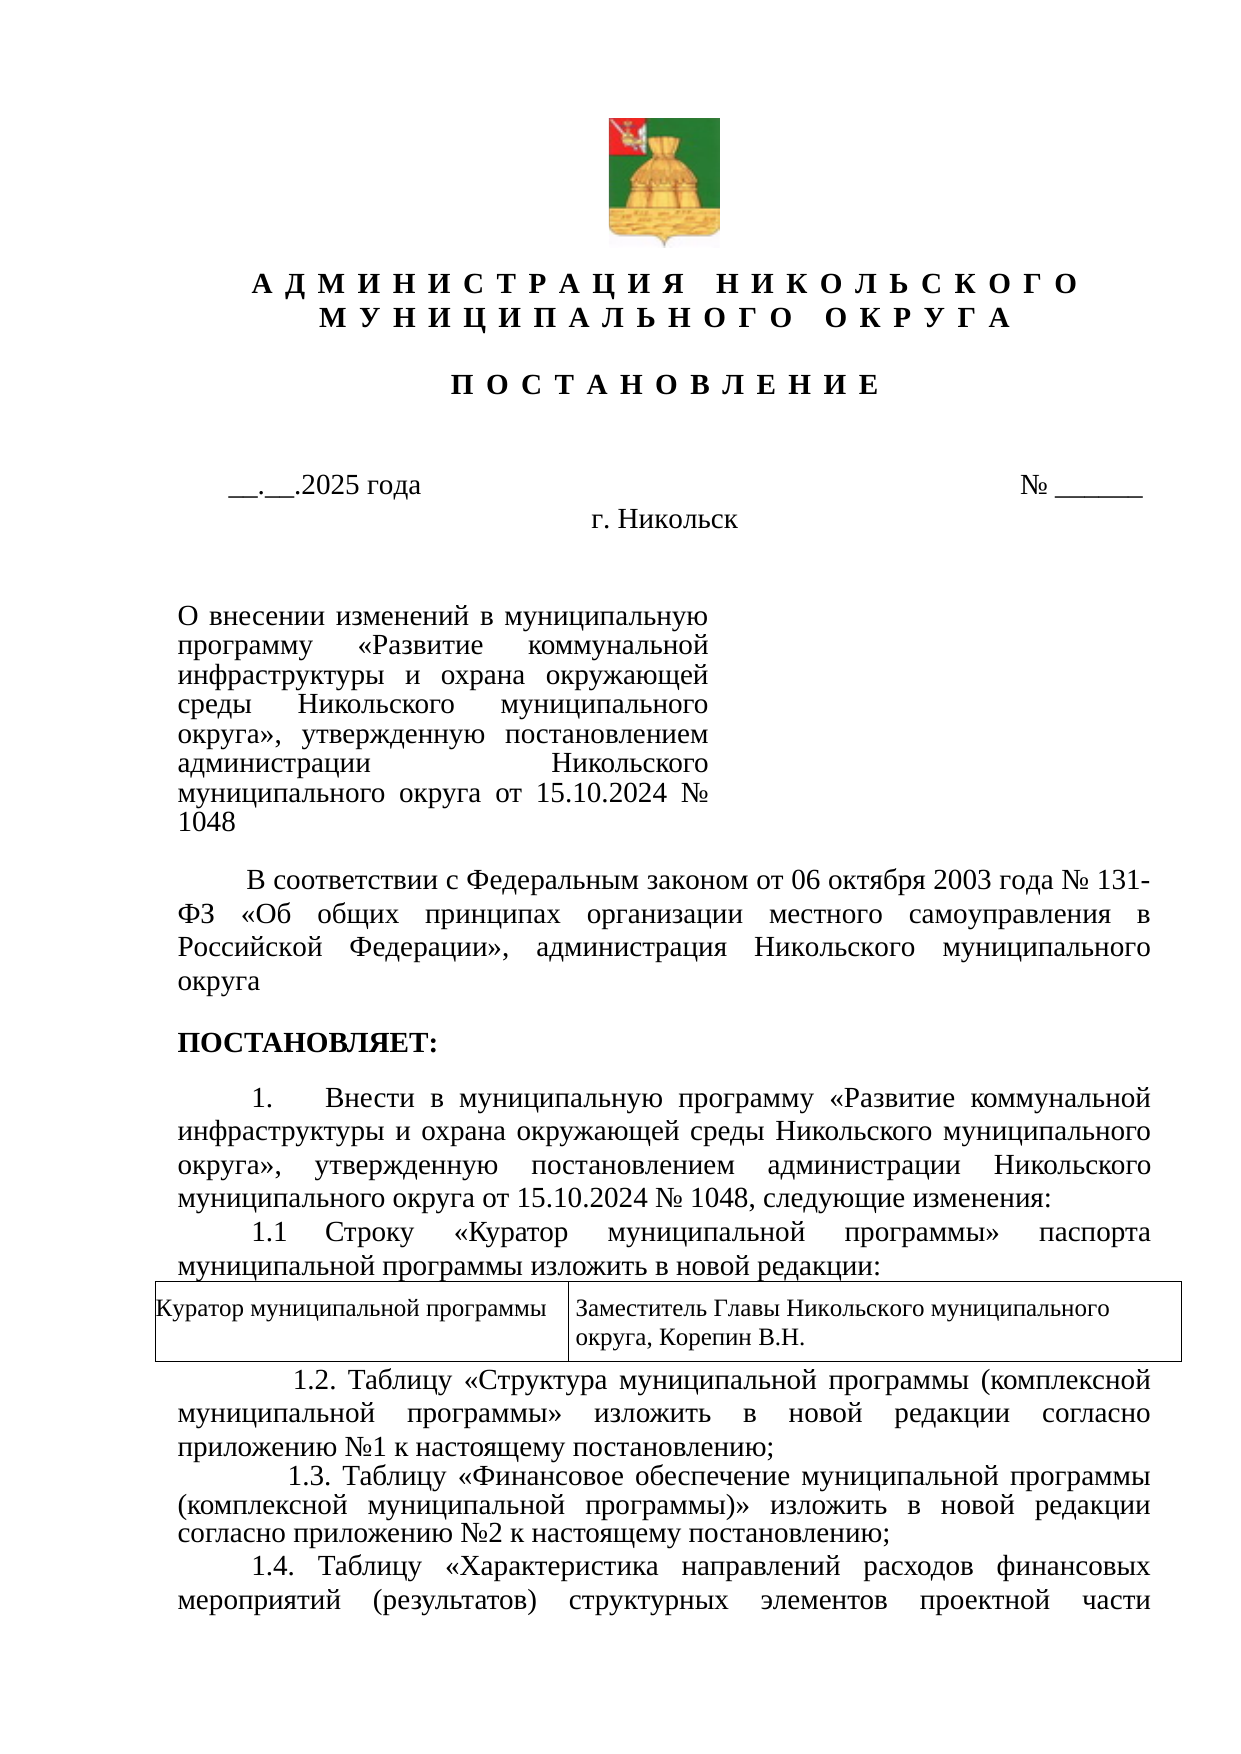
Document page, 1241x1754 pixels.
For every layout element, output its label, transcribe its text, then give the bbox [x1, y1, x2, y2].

text ПОСТАНОВЛЯЕТ: [177, 1025, 1152, 1059]
picture [608, 118, 720, 248]
text О внесении изменений в муниципальную программу «Развитие коммунальной инфраструктуры и охрана окружающей среды Никольского муниципального округа», утвержденную постановлением администрации Никольского муниципального округа от 15.10.2024 № 1048 [177, 602, 709, 837]
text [177, 1548, 1152, 1615]
text 1.2. Таблицу «Структура муниципальной программы (комплексной муниципальной программы» изложить в новой редакции согласно приложению №1 к настоящему постановлению; [177, 1362, 1152, 1463]
text 1.3. Таблицу «Финансовое обеспечение муниципальной программы (комплексной муниципальной программы)» изложить в новой редакции согласно приложению №2 к настоящему постановлению; [177, 1463, 1152, 1548]
list Строку «Куратор муниципальной программы» паспорта муниципальной программы изложить в новой редакции: [177, 1214, 1152, 1281]
list Внести в муниципальную программу «Развитие коммунальной инфраструктуры и охрана окружающей среды Никольского муниципального округа», утвержденную постановлением администрации Никольского муниципального округа от 15.10.2024 № 1048, следующие изменения: [177, 1080, 1152, 1214]
text В соответствии с Федеральным законом от 06 октября 2003 года № 131-ФЗ «Об общих принципах организации местного самоуправления в Российской Федерации», администрация Никольского муниципального округа [177, 862, 1152, 997]
table_header Заместитель Главы Никольского муниципального округа, Корепин В.Н. [569, 1282, 1181, 1361]
text ПОСТАНОВЛЕНИЕ [177, 367, 1152, 400]
text г. Никольск [177, 501, 1152, 534]
text __.__.2025 года № ______ [177, 467, 1152, 501]
text АДМИНИСТРАЦИЯ НИКОЛЬСКОГО [177, 266, 1152, 300]
text МУНИЦИПАЛЬНОГО ОКРУГА [177, 300, 1152, 333]
table_header Куратор муниципальной программы [156, 1282, 568, 1361]
